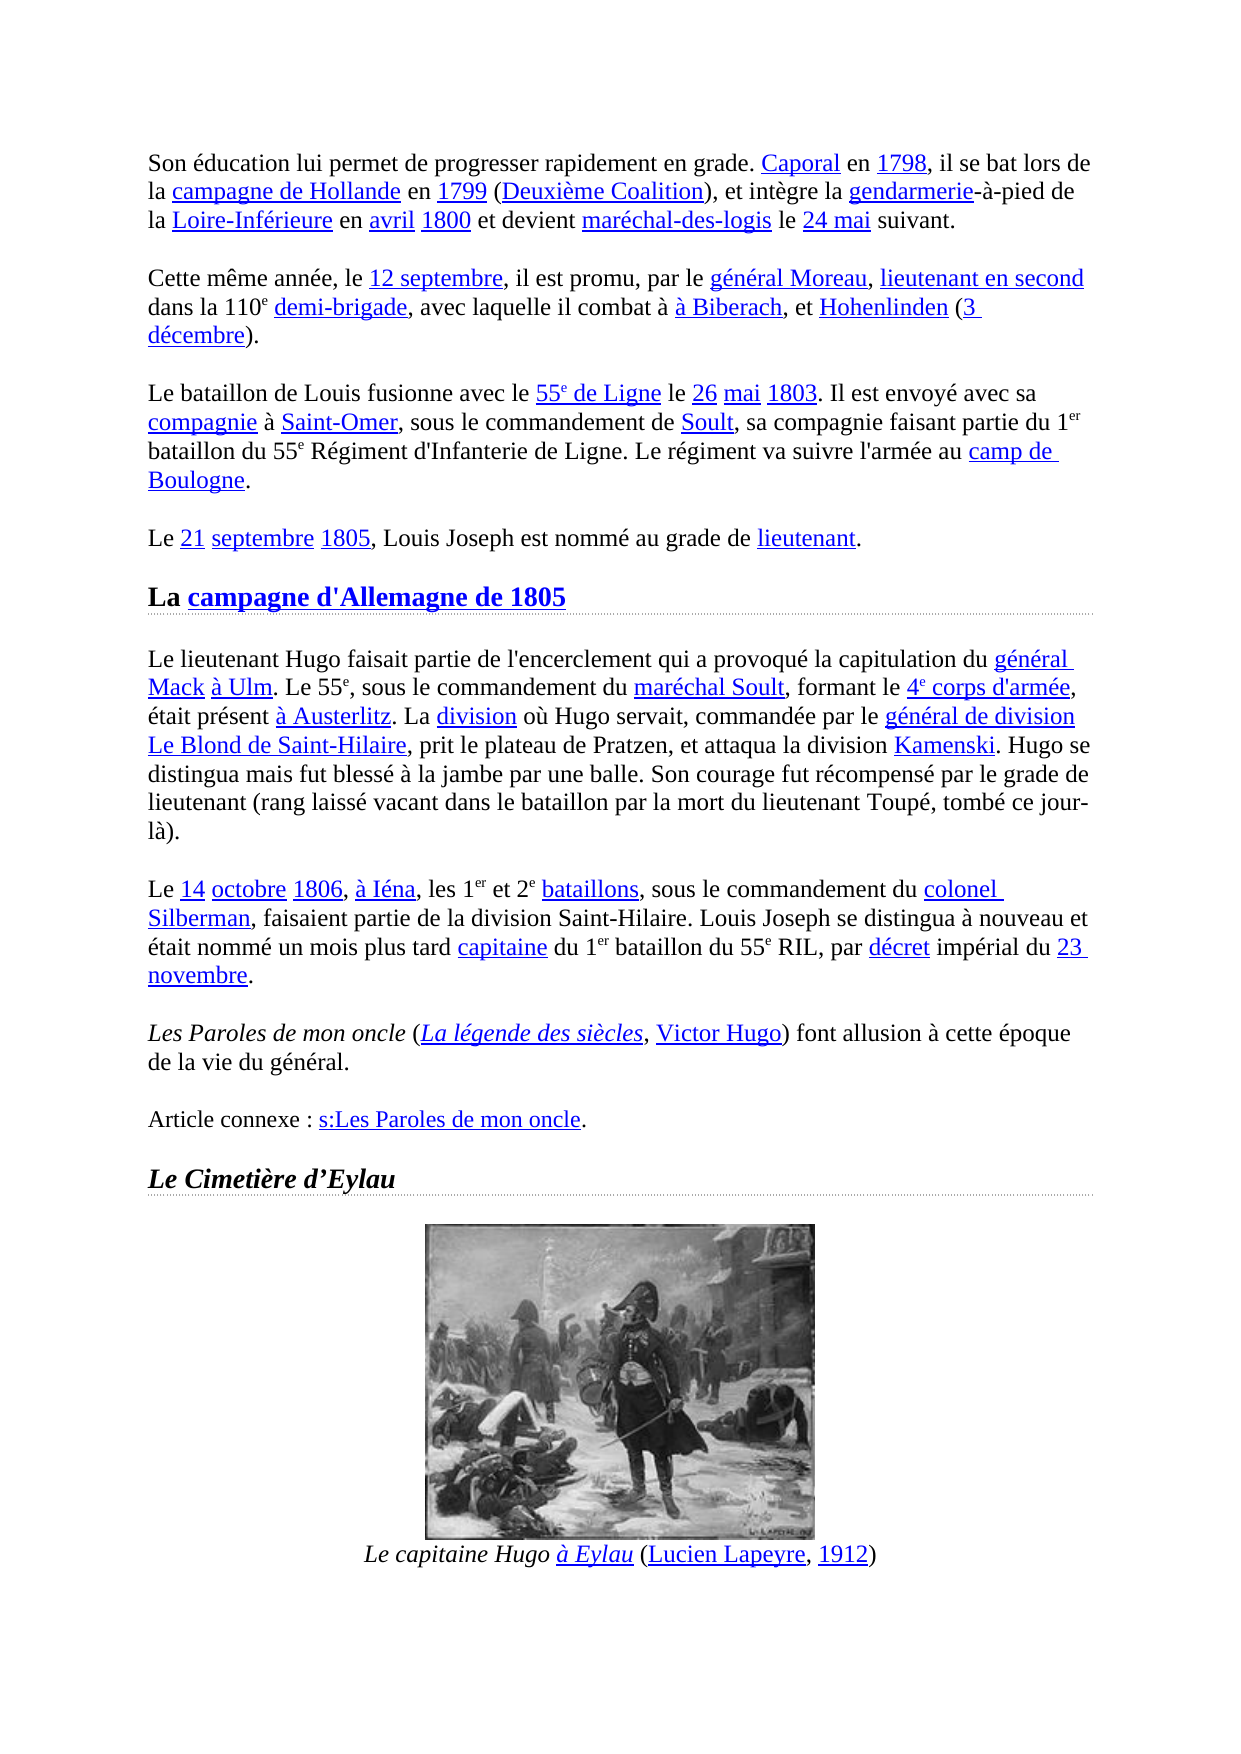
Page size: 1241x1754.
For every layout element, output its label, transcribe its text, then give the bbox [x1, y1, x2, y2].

text Son éducation lui permet de progresser rapidement en grade. Caporal en 1798, il se bat lors de la campagne de Hollande en 1799 (Deuxième Coalition), et intègre la gendarmerie-à-pied de la Loire-Inférieure en avril 1800 et devient maréchal-des-logis le 24 mai suivant. [148, 148, 1093, 234]
text Article connexe : s:Les Paroles de mon oncle. [148, 1105, 1093, 1132]
text La campagne d'Allemagne de 1805 [148, 581, 1093, 614]
text Le capitaine Hugo à Eylau (Lucien Lapeyre, 1912) [148, 1539, 1093, 1568]
text Le 14 octobre 1806, à Iéna, les 1er et 2e bataillons, sous le commandement du colonel Silberman, faisaient partie de la division Saint-Hilaire. Louis Joseph se distingua à nouveau et était nommé un mois plus tard capitaine du 1er bataillon du 55e RIL, par décret impérial du 23 novembre. [148, 874, 1093, 989]
text Cette même année, le 12 septembre, il est promu, par le général Moreau, lieutenant en second dans la 110e demi-brigade, avec laquelle il combat à à Biberach, et Hohenlinden (3 décembre). [148, 263, 1093, 349]
text Le 21 septembre 1805, Louis Joseph est nommé au grade de lieutenant. [148, 523, 1093, 551]
text Le Cimetière d’Eylau [148, 1162, 1093, 1196]
picture [425, 1224, 815, 1540]
text Les Paroles de mon oncle (La légende des siècles, Victor Hugo) font allusion à cette époque de la vie du général. [148, 1018, 1093, 1076]
text Le bataillon de Louis fusionne avec le 55e de Ligne le 26 mai 1803. Il est envoyé avec sa compagnie à Saint-Omer, sous le commandement de Soult, sa compagnie faisant partie du 1er bataillon du 55e Régiment d'Infanterie de Ligne. Le régiment va suivre l'armée au camp de Boulogne. [148, 378, 1093, 493]
text Le lieutenant Hugo faisait partie de l'encerclement qui a provoqué la capitulation du général Mack à Ulm. Le 55e, sous le commandement du maréchal Soult, formant le 4e corps d'armée, était présent à Austerlitz. La division où Hugo servait, commandée par le général de division Le Blond de Saint-Hilaire, prit le plateau de Pratzen, et attaqua la division Kamenski. Hugo se distingua mais fut blessé à la jambe par une balle. Son courage fut récompensé par le grade de lieutenant (rang laissé vacant dans le bataillon par la mort du lieutenant Toupé, tombé ce jour-là). [148, 644, 1093, 845]
